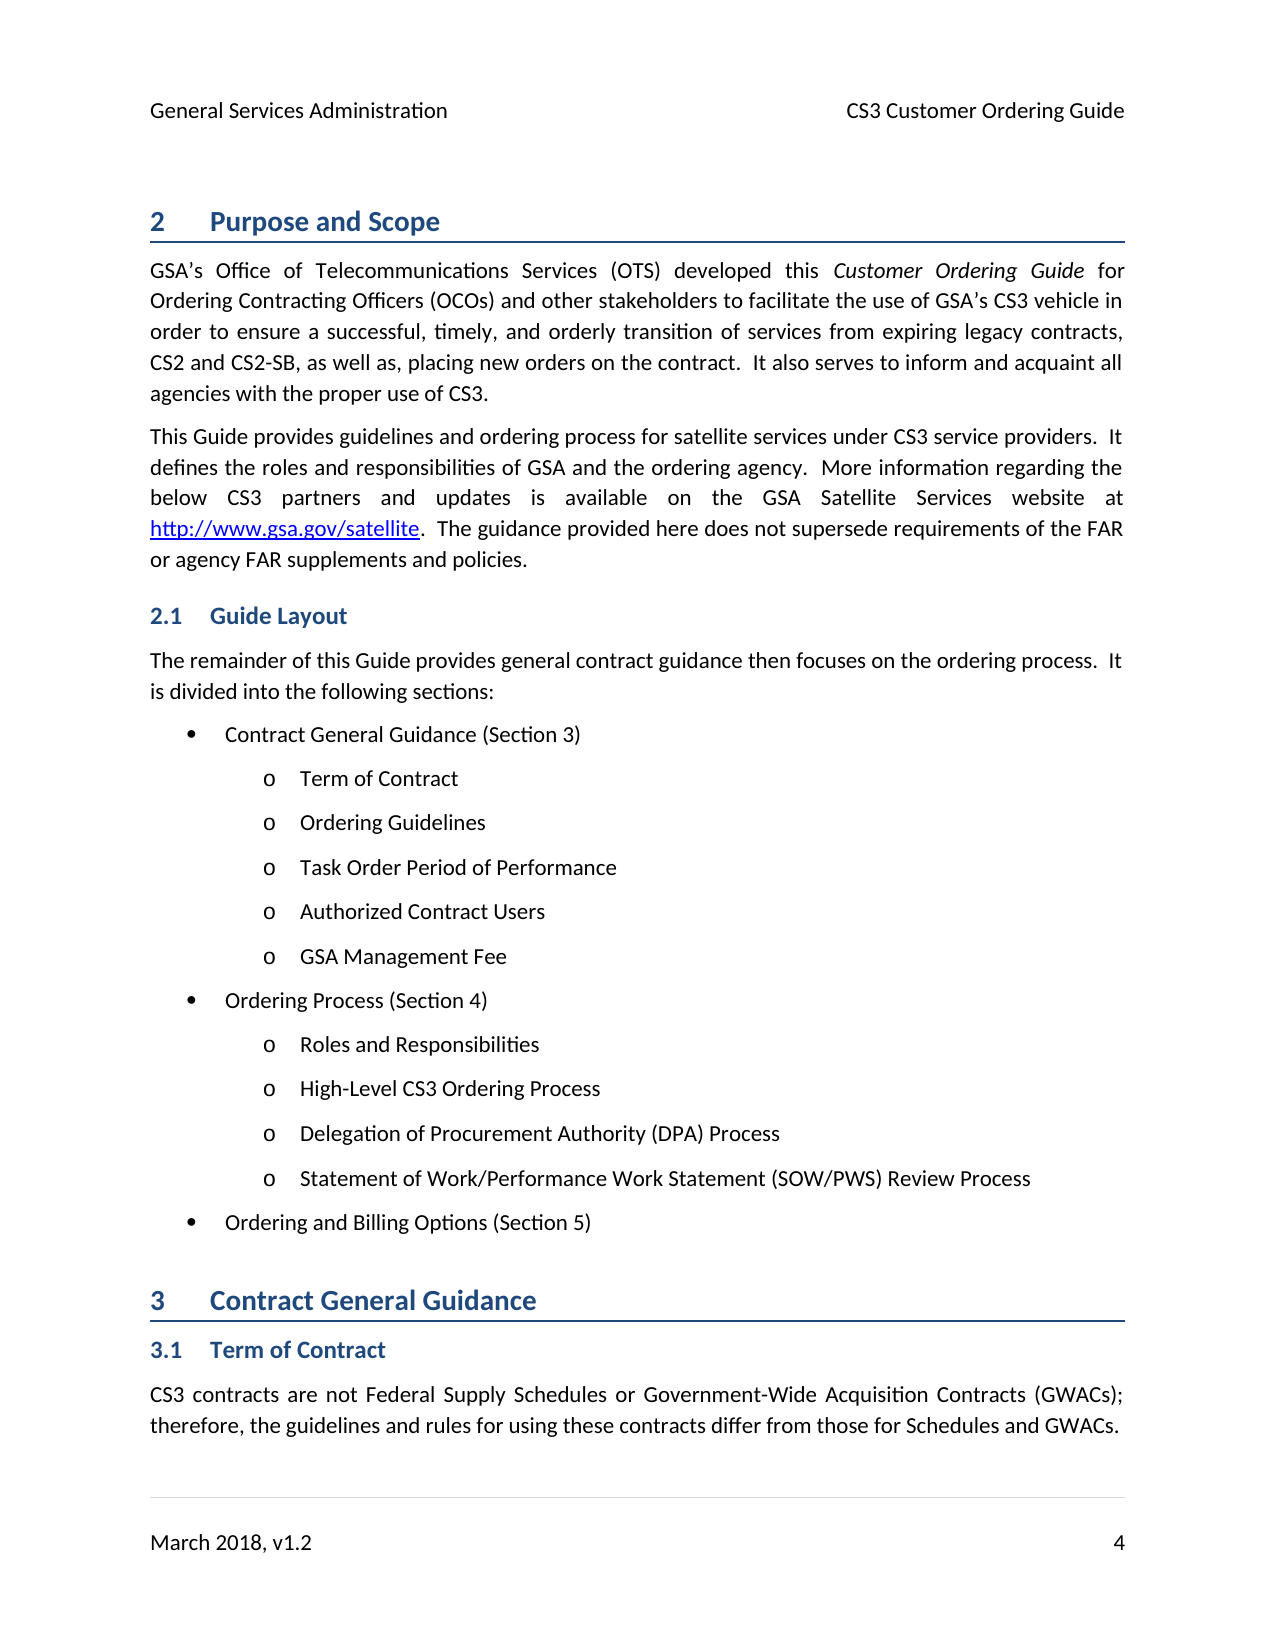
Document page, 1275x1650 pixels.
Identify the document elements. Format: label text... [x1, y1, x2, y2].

list Delegation of Procurement Authority (DPA) Process [262, 1119, 1125, 1148]
subtitle 2 Purpose and Scope [150, 203, 1125, 241]
subtitle 2.1 Guide Layout [150, 601, 1125, 631]
list Contract General Guidance (Section 3) [187, 721, 1125, 748]
text This Guide provides guidelines and ordering process for satellite services under CS3 service providers. It defines the roles and responsibilities of GSA and the ordering agency. More information regarding the below CS3 partners and updates is available on the GSA Satellite Services website at http://www.gsa.gov/satellite. The guidance provided here does not supersede requirements of the FAR or agency FAR supplements and policies. [150, 422, 1125, 573]
list Authorized Contract Users [262, 897, 1125, 927]
list Statement of Work/Performance Work Statement (SOW/PWS) Review Process [262, 1164, 1125, 1193]
list Ordering and Billing Options (Section 5) [187, 1208, 1125, 1236]
text The remainder of this Guide provides general contract guidance then focuses on the ordering process. It is divided into the following sections: [150, 647, 1125, 705]
list Roles and Responsibilities [262, 1030, 1125, 1059]
list GSA Management Fee [262, 942, 1125, 971]
list Ordering Process (Section 4) [187, 987, 1125, 1015]
list Task Order Period of Performance [262, 853, 1125, 882]
subtitle 3 Contract General Guidance [150, 1282, 1125, 1320]
list Term of Contract [262, 764, 1125, 793]
text CS3 contracts are not Federal Supply Schedules or Government-Wide Acquisition Contracts (GWACs); therefore, the guidelines and rules for using these contracts differ from those for Schedules and GWACs. [150, 1381, 1125, 1439]
text GSA’s Office of Telecommunications Services (OTS) developed this Customer Ordering Guide for Ordering Contracting Officers (OCOs) and other stakeholders to facilitate the use of GSA’s CS3 vehicle in order to ensure a successful, timely, and orderly transition of services from expiring legacy contracts, CS2 and CS2-SB, as well as, placing new orders on the contract. It also serves to inform and acquaint all agencies with the proper use of CS3. [150, 256, 1125, 407]
list Ordering Guidelines [262, 808, 1125, 837]
subtitle 3.1 Term of Contract [150, 1334, 1125, 1365]
list High-Level CS3 Ordering Process [262, 1074, 1125, 1104]
